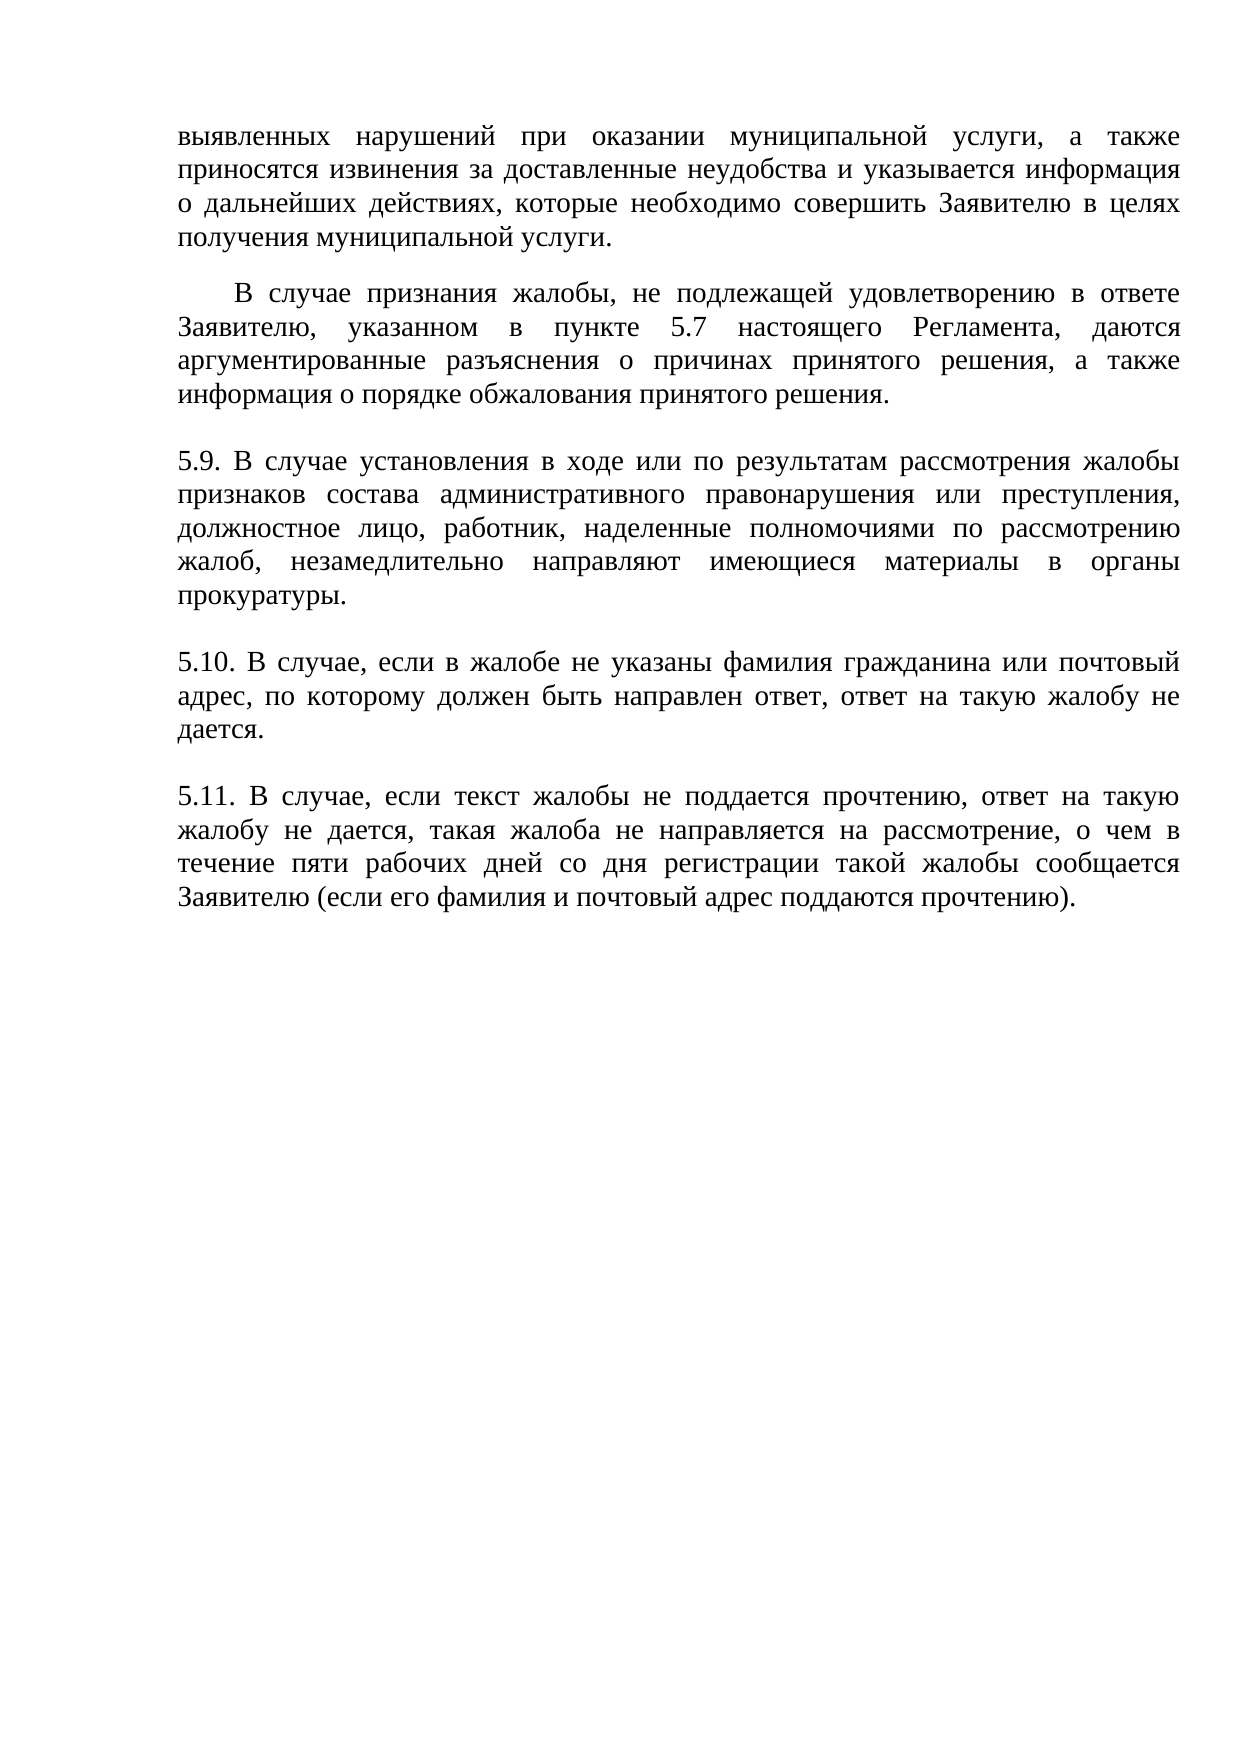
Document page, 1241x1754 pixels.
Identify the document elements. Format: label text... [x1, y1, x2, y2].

text 5.11. В случае, если текст жалобы не поддается прочтению, ответ на такую жалобу не дается, такая жалоба не направляется на рассмотрение, о чем в течение пяти рабочих дней со дня регистрации такой жалобы сообщается Заявителю (если его фамилия и почтовый адрес поддаются прочтению). [177, 778, 1181, 912]
text В случае признания жалобы, не подлежащей удовлетворению в ответе Заявителю, указанном в пункте 5.7 настоящего Регламента, даются аргументированные разъяснения о причинах принятого решения, а также информация о порядке обжалования принятого решения. [177, 275, 1181, 409]
text 5.9. В случае установления в ходе или по результатам рассмотрения жалобы признаков состава административного правонарушения или преступления, должностное лицо, работник, наделенные полномочиями по рассмотрению жалоб, незамедлительно направляют имеющиеся материалы в органы прокуратуры. [177, 443, 1181, 611]
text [177, 118, 1181, 252]
text 5.10. В случае, если в жалобе не указаны фамилия гражданина или почтовый адрес, по которому должен быть направлен ответ, ответ на такую жалобу не дается. [177, 644, 1181, 745]
